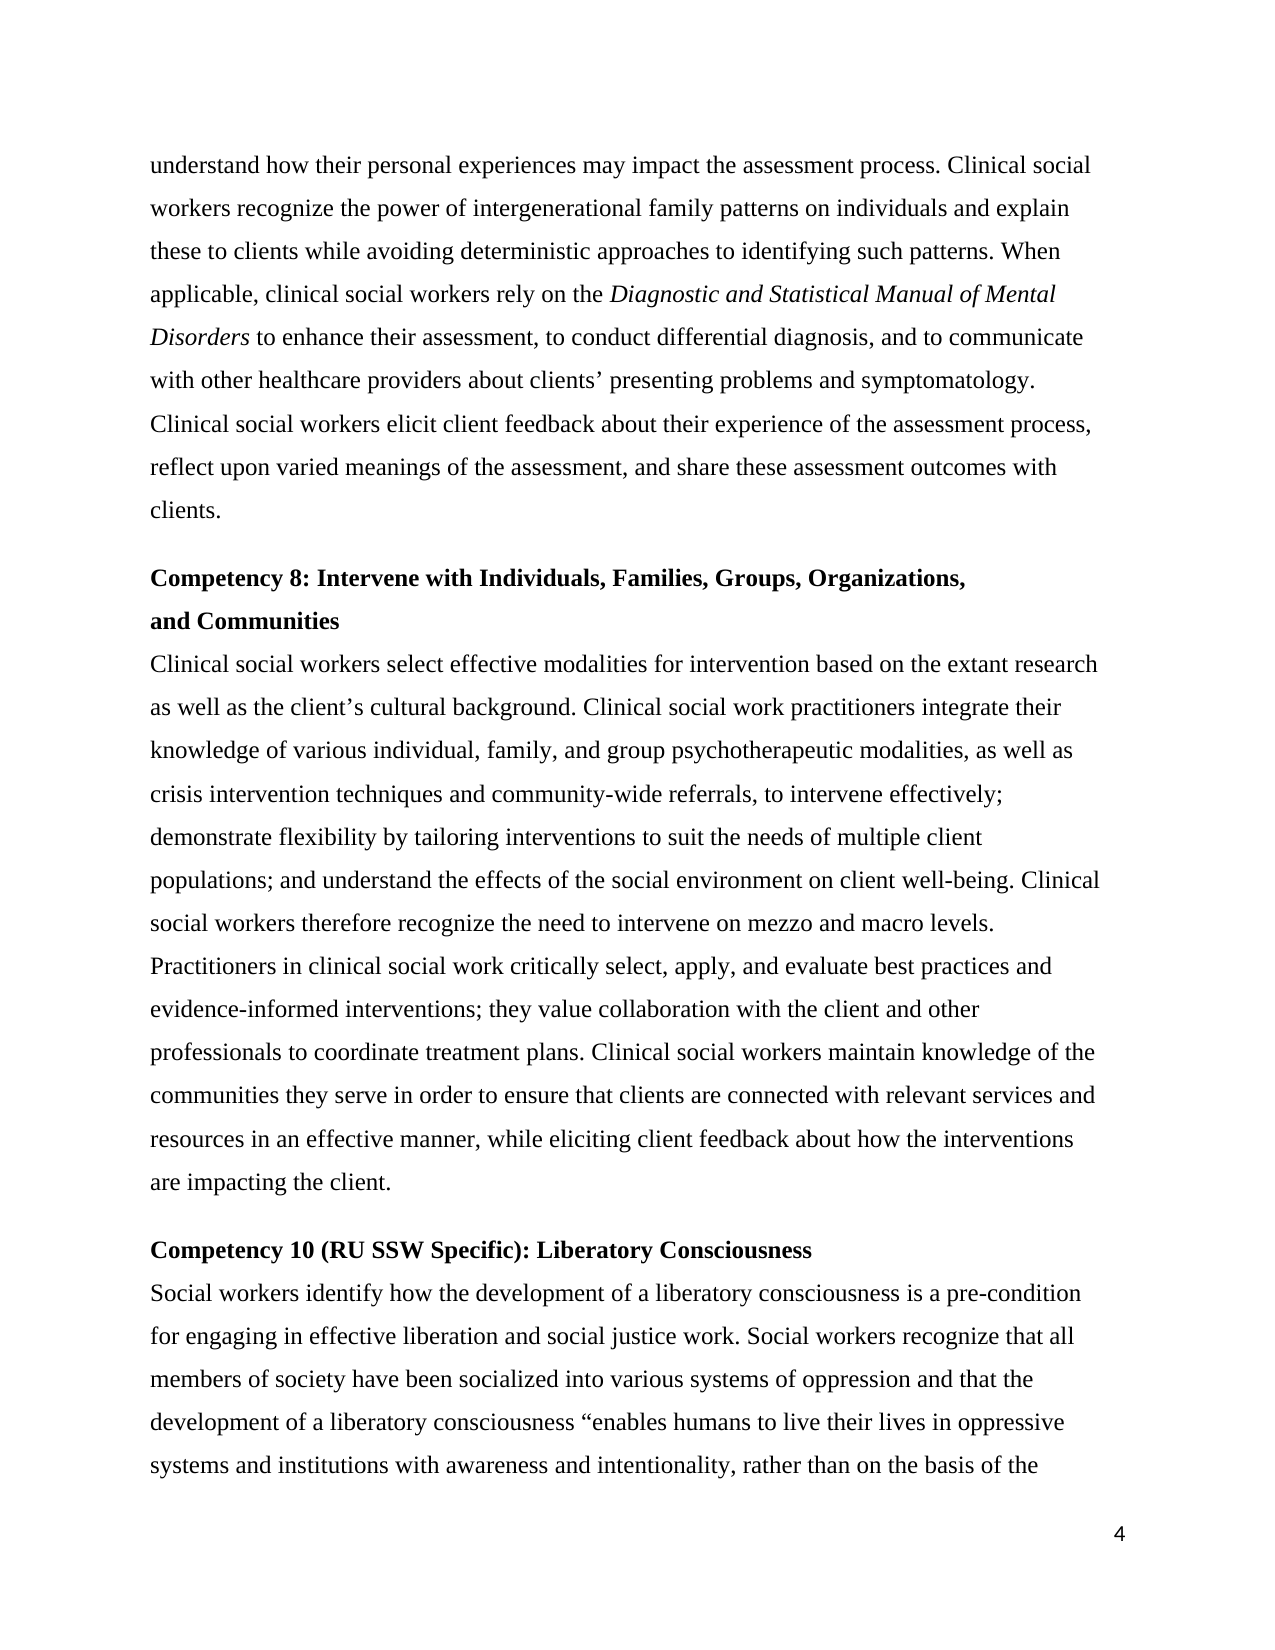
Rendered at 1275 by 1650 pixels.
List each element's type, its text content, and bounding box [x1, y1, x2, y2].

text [150, 1278, 1102, 1479]
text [150, 150, 1108, 524]
text Competency 8: Intervene with Individuals, Families, Groups, Organizations, and Communities [150, 563, 1001, 635]
text Clinical social workers select effective modalities for intervention based on the extant research as well as the client’s cultural background. Clinical social work practitioners integrate their knowledge of various individual, family, and group psychotherapeutic modalities, as well as crisis intervention techniques and community-wide referrals, to intervene effectively; demonstrate flexibility by tailoring interventions to suit the needs of multiple client populations; and understand the effects of the social environment on client well-being. Clinical social workers therefore recognize the need to intervene on mezzo and macro levels. Practitioners in clinical social work critically select, apply, and evaluate best practices and evidence-informed interventions; they value collaboration with the client and other professionals to coordinate treatment plans. Clinical social workers maintain knowledge of the communities they serve in order to ensure that clients are connected with relevant services and resources in an effective manner, while eliciting client feedback about how the interventions are impacting the client. [150, 649, 1102, 1196]
text Competency 10 (RU SSW Specific): Liberatory Consciousness [150, 1235, 1102, 1264]
